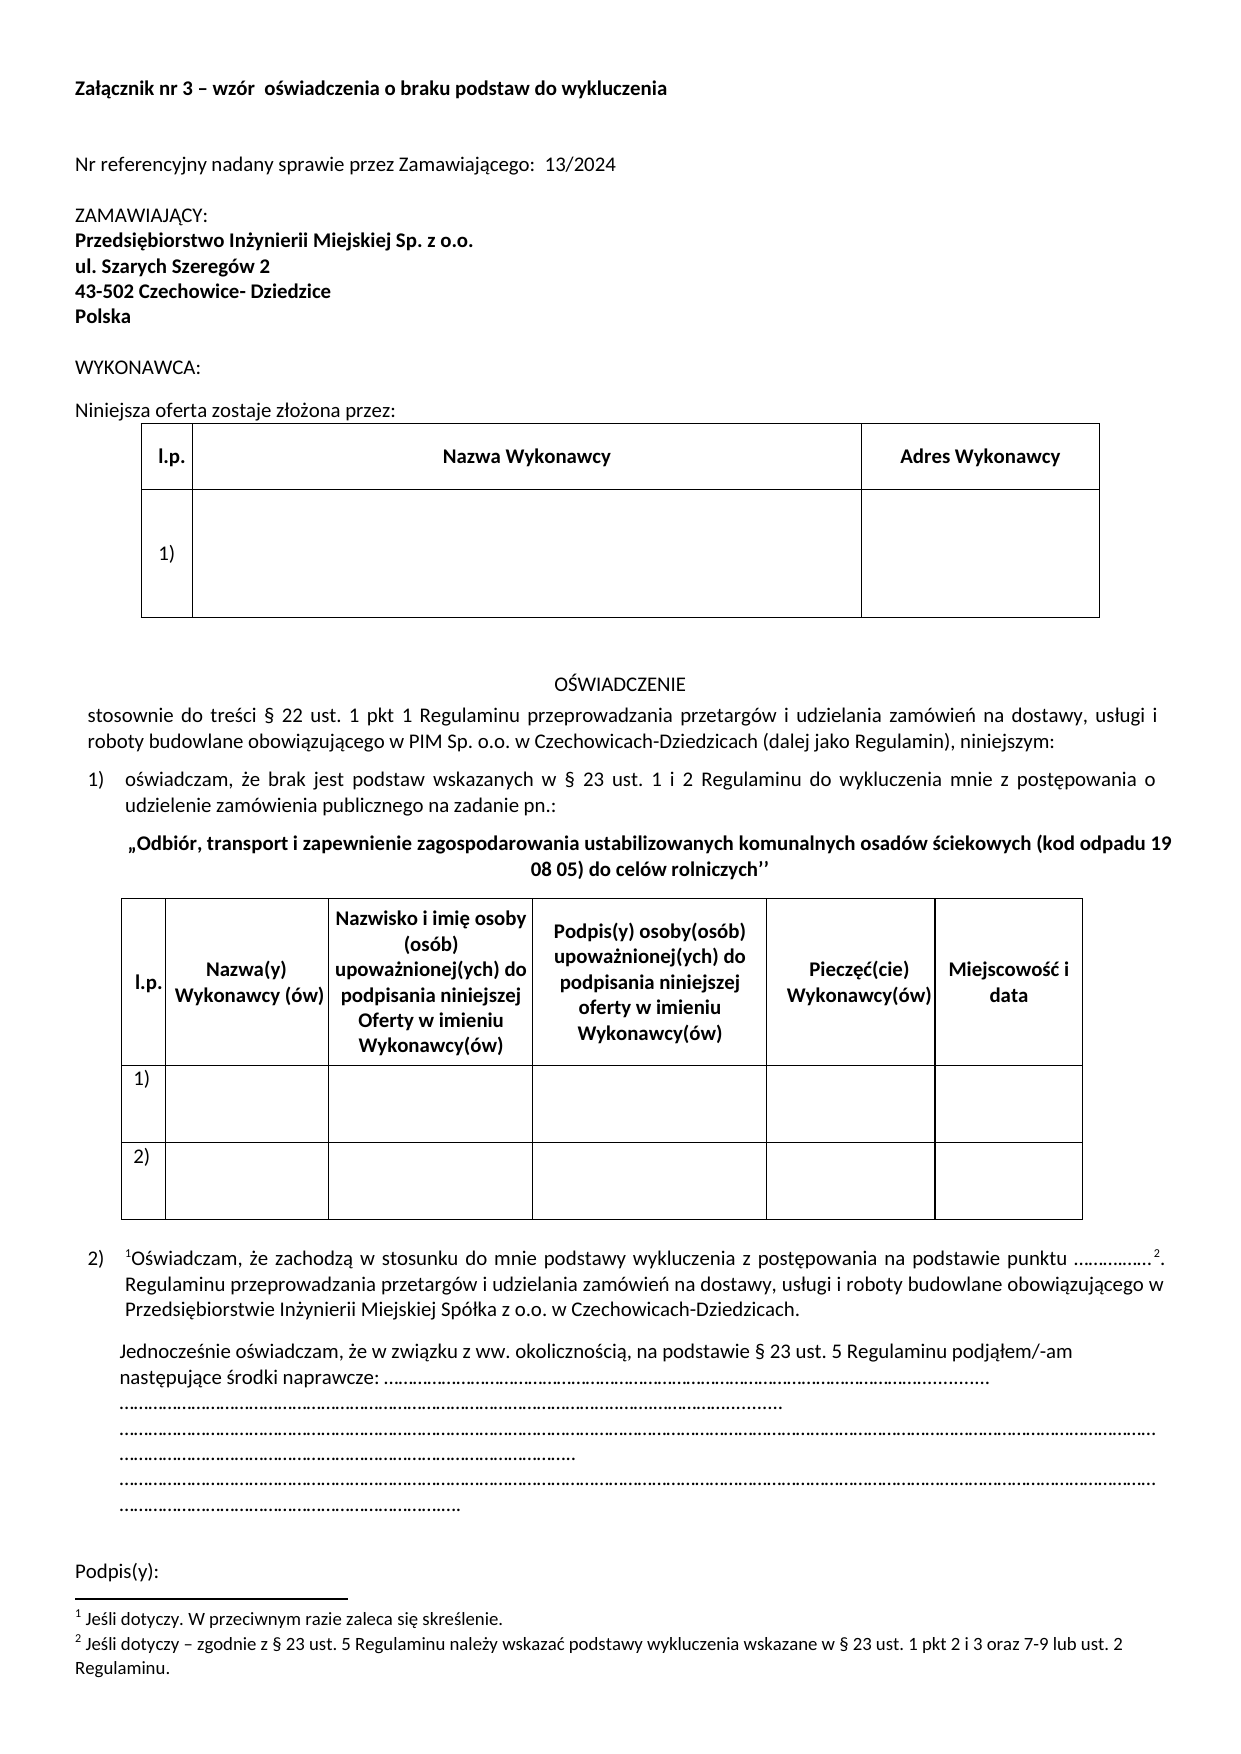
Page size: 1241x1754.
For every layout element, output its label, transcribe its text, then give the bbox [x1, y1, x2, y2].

table_cell [936, 1066, 1082, 1142]
table_header l.p. [142, 424, 192, 488]
text WYKONAWCA: [75, 354, 1165, 380]
table_cell [767, 1066, 934, 1142]
text Nr referencyjny nadany sprawie przez Zamawiającego: 13/2024 [75, 151, 1032, 177]
text Przedsiębiorstwo Inżynierii Miejskiej Sp. z o.o. [75, 227, 1165, 253]
table_cell [193, 490, 861, 617]
table_cell [166, 1143, 328, 1219]
table_cell 1) [122, 1066, 165, 1142]
table_header Nazwisko i imię osoby (osób) upoważnionej(ych) do podpisania niniejszej Oferty w imieniu Wykonawcy(ów) [329, 899, 532, 1064]
table_cell [329, 1066, 532, 1142]
text OŚWIADCZENIE [75, 671, 1165, 696]
list oświadczam, że brak jest podstaw wskazanych w § 23 ust. 1 i 2 Regulaminu do wykluczenia mnie z postępowania o udzielenie zamówienia publicznego na zadanie pn.: [87, 766, 1159, 817]
text Niniejsza oferta zostaje złożona przez: [75, 398, 1165, 423]
text Podpis(y): [75, 1558, 1165, 1584]
table_cell [767, 1143, 934, 1219]
text Załącznik nr 3 – wzór oświadczenia o braku podstaw do wykluczenia [75, 75, 1165, 100]
table_header Pieczęć(cie) Wykonawcy(ów) [767, 899, 934, 1064]
table_header Miejscowość i data [936, 899, 1082, 1064]
table_cell [936, 1143, 1082, 1219]
text Polska [75, 304, 1165, 329]
table_header Nazwa Wykonawcy [193, 424, 861, 488]
table_cell 1) [142, 490, 192, 617]
list Oświadczam, że zachodzą w stosunku do mnie podstawy wykluczenia z postępowania na podstawie punktu ……….……. Regulaminu przeprowadzania przetargów i udzielania zamówień na dostawy, usługi i roboty budowlane obowiązującego w Przedsiębiorstwie Inżynierii Miejskiej Spółka z o.o. w Czechowicach-Dziedzicach. [87, 1246, 1165, 1322]
table_cell 2) [122, 1143, 165, 1219]
table_header Podpis(y) osoby(osób) upoważnionej(ych) do podpisania niniejszej oferty w imieniu Wykonawcy(ów) [533, 899, 766, 1064]
table_cell [533, 1143, 766, 1219]
table_cell [533, 1066, 766, 1142]
table_header Nazwa(y) Wykonawcy (ów) [166, 899, 328, 1064]
text ZAMAWIAJĄCY: [75, 202, 1032, 227]
table_header Adres Wykonawcy [862, 424, 1099, 488]
list Jednocześnie oświadczam, że w związku z ww. okolicznością, na podstawie § 23 ust. 5 Regulaminu podjąłem/-am następujące środki naprawcze: …………………………………………………………………………………………………..............…………………………………………………………………………………………..…….……………...........…………………………………………………………………………………………………………………………………………………………………………………………………………………………………………………………………………………..………………………………………………………………………………………………………………………………………………………………………………………………………………………………………………………….…. [119, 1338, 1165, 1516]
table_cell [329, 1143, 532, 1219]
table_cell [862, 490, 1099, 617]
text „Odbiór, transport i zapewnienie zagospodarowania ustabilizowanych komunalnych osadów ściekowych (kod odpadu 19 08 05) do celów rolniczych’’ [119, 831, 1180, 881]
text ul. Szarych Szeregów 2 [75, 253, 1165, 278]
table_header l.p. [122, 899, 165, 1064]
table_cell [166, 1066, 328, 1142]
text 43-502 Czechowice- Dziedzice [75, 278, 1165, 304]
text stosownie do treści § 22 ust. 1 pkt 1 Regulaminu przeprowadzania przetargów i udzielania zamówień na dostawy, usługi i roboty budowlane obowiązującego w PIM Sp. o.o. w Czechowicach-Dziedzicach (dalej jako Regulamin), niniejszym: [87, 702, 1159, 753]
